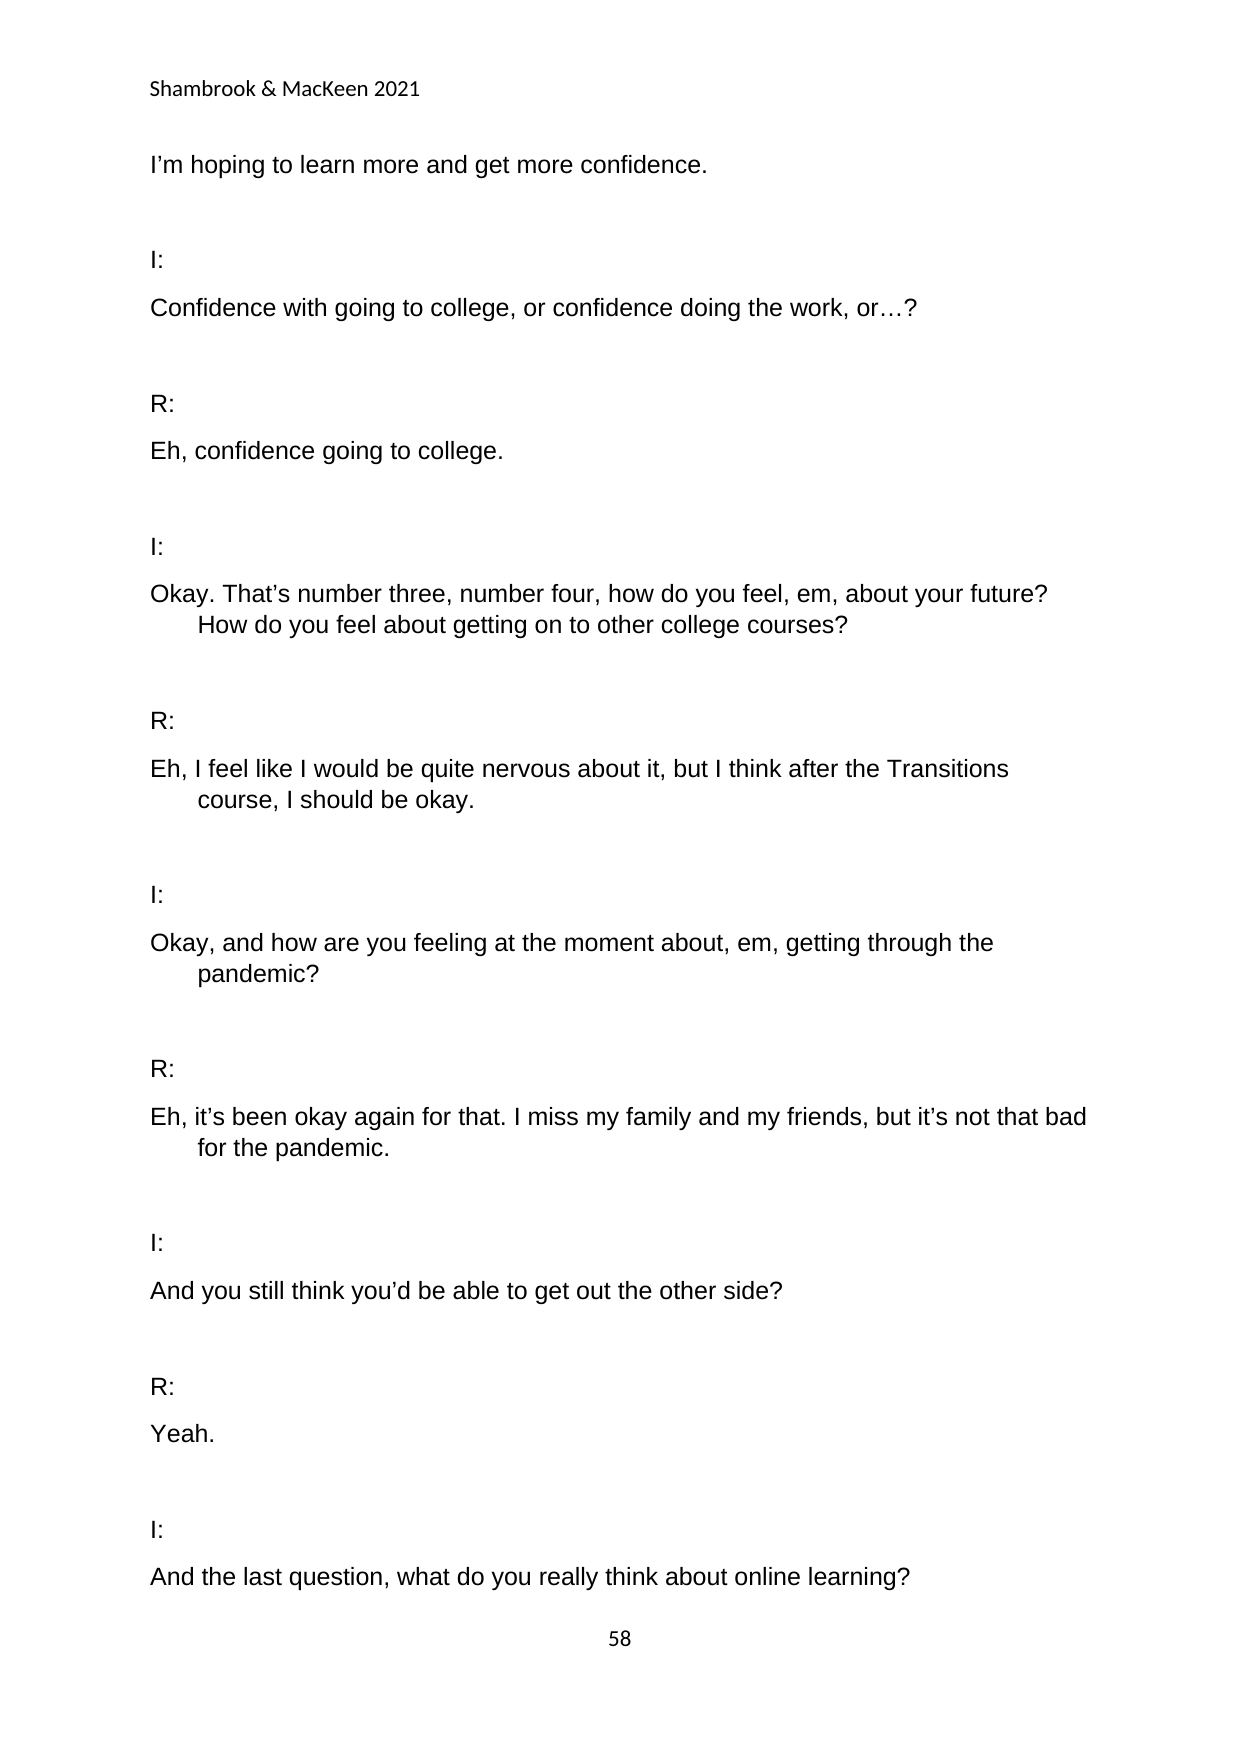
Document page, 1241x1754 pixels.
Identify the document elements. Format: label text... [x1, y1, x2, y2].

text I: [150, 1228, 1090, 1257]
text Okay. That’s number three, number four, how do you feel, em, about your future? How do you feel about getting on to other college courses? [150, 579, 1090, 639]
text Eh, I feel like I would be quite nervous about it, but I think after the Transitions course, I should be okay. [150, 753, 1090, 813]
text R: [150, 388, 1090, 417]
text R: [150, 1371, 1090, 1400]
text And you still think you’d be able to get out the other side? [150, 1276, 1090, 1305]
text I: [150, 1514, 1090, 1543]
text I: [150, 880, 1090, 909]
text I’m hoping to learn more and get more confidence. [150, 150, 1090, 179]
text R: [150, 1054, 1090, 1083]
text R: [150, 706, 1090, 734]
text I: [150, 532, 1090, 560]
text Eh, confidence going to college. [150, 436, 1090, 465]
text I: [150, 245, 1090, 274]
text Confidence with going to college, or confidence doing the work, or…? [150, 293, 1090, 322]
text And the last question, what do you really think about online learning? [150, 1562, 1090, 1591]
text Eh, it’s been okay again for that. I miss my family and my friends, but it’s not that bad for the pandemic. [150, 1102, 1090, 1162]
text Okay, and how are you feeling at the moment about, em, getting through the pandemic? [150, 928, 1090, 987]
text Yeah. [150, 1419, 1090, 1448]
